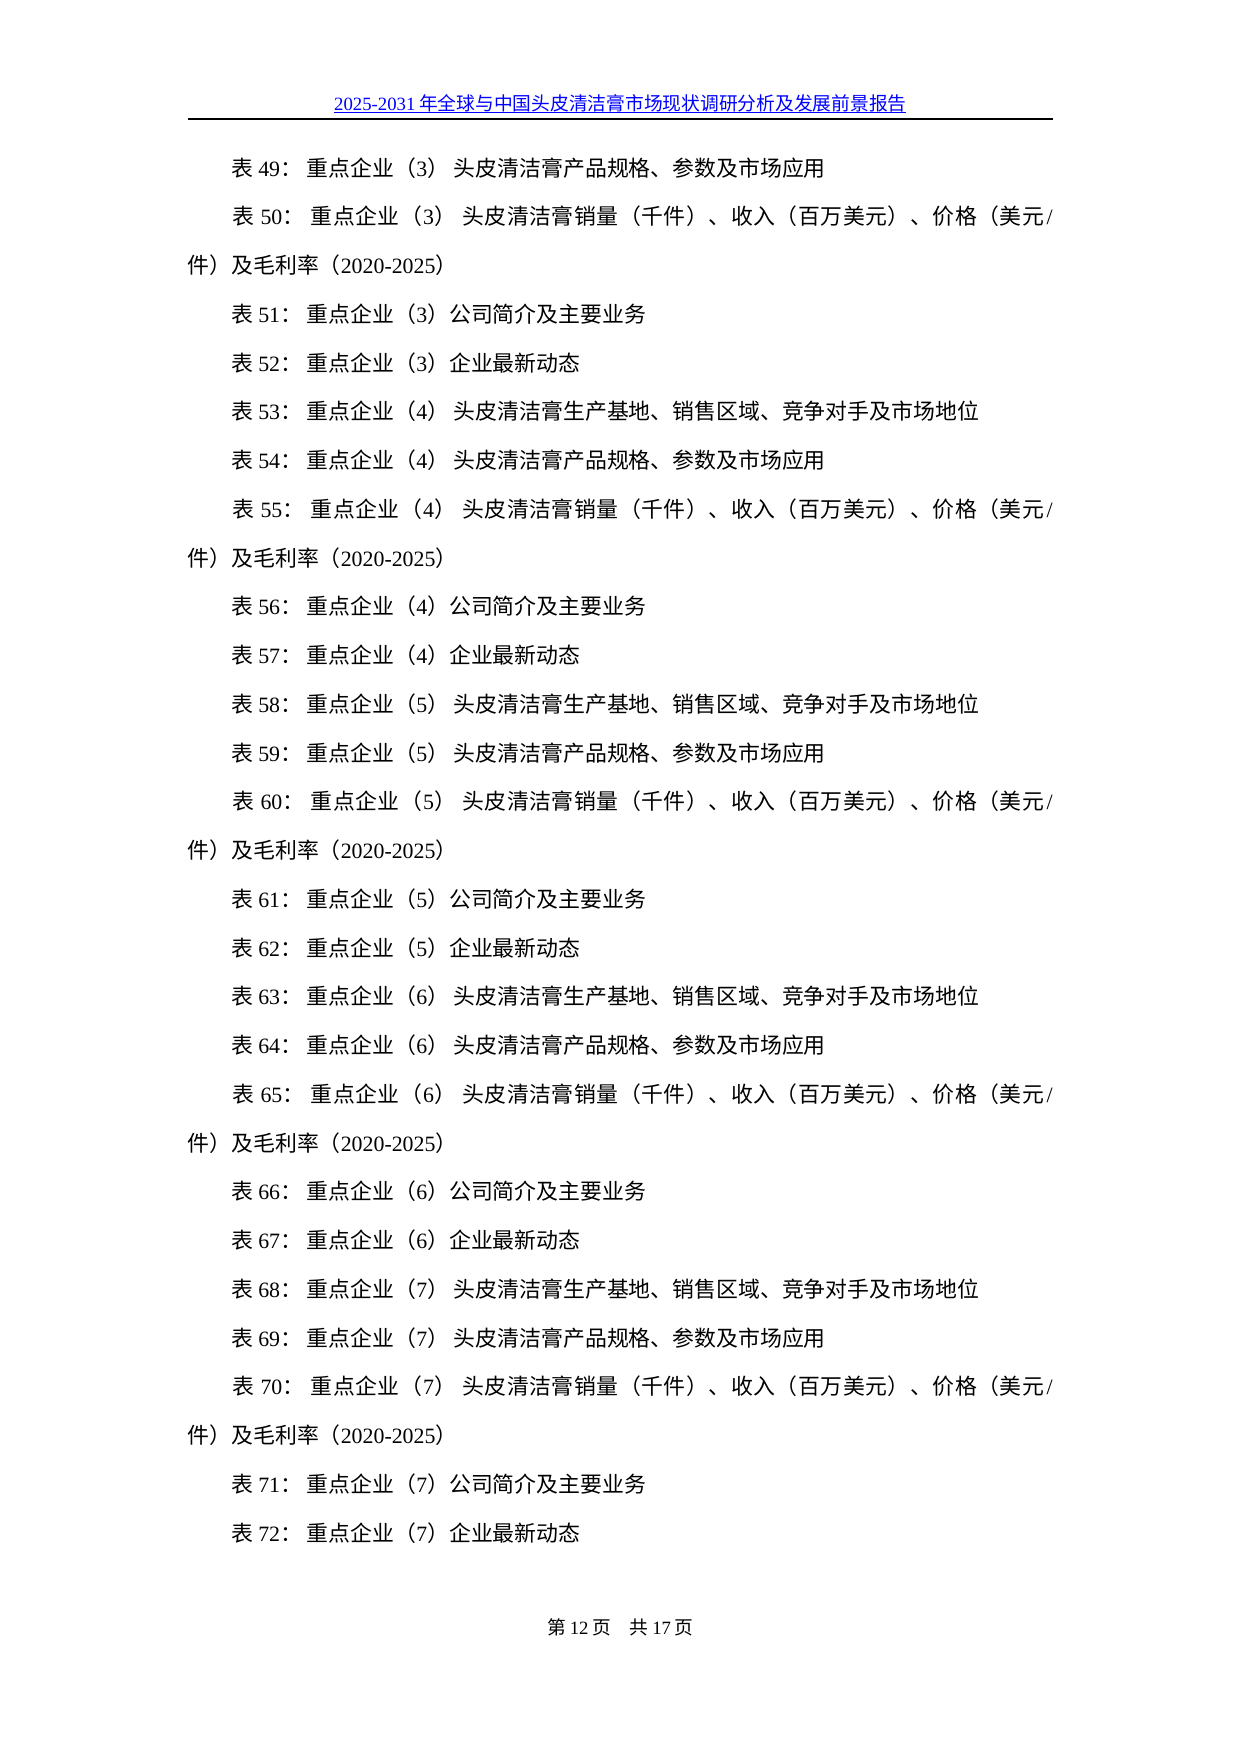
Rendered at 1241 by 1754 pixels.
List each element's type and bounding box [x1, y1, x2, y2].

text [187, 150, 1053, 1548]
